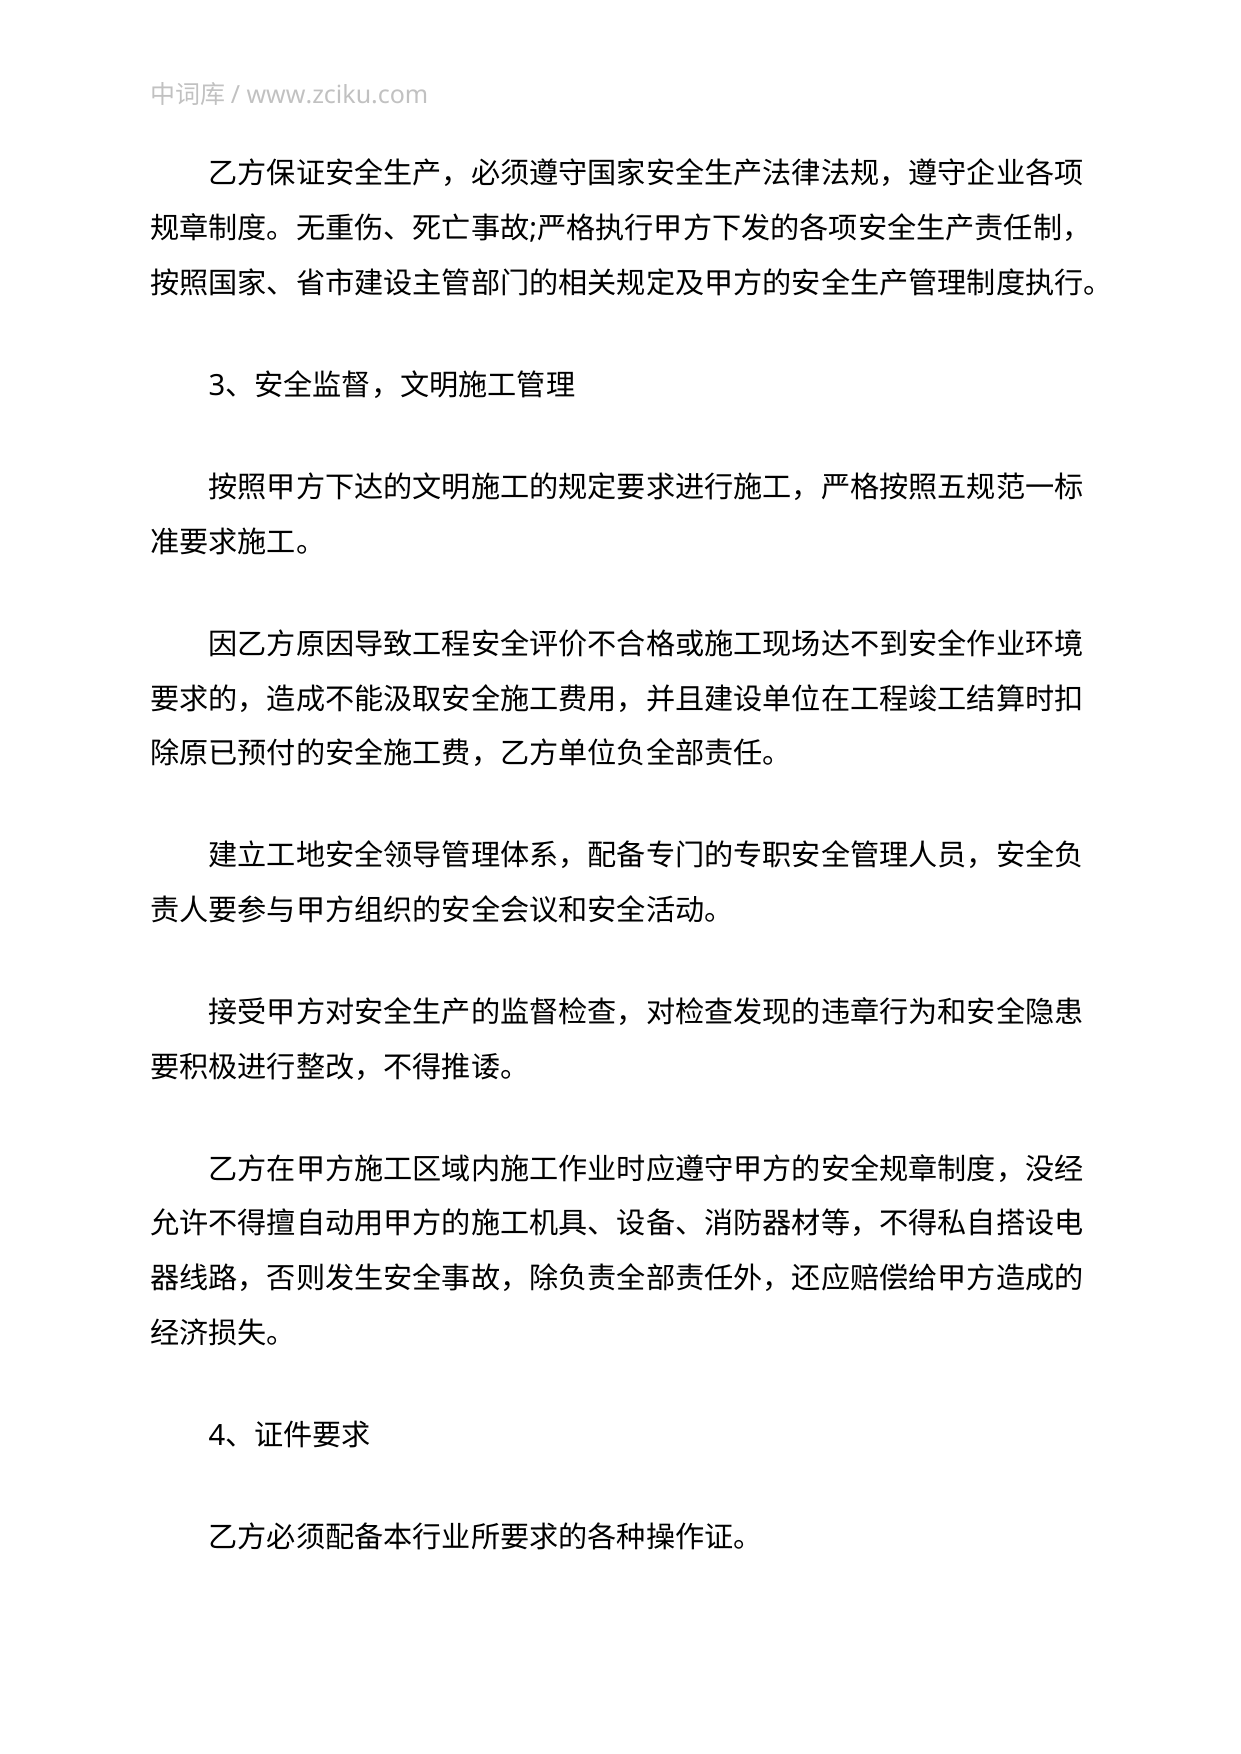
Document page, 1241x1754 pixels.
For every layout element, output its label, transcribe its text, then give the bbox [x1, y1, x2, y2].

text 4、证件要求 [150, 1412, 1090, 1454]
text 3、安全监督，文明施工管理 [150, 362, 1090, 404]
text 乙方必须配备本行业所要求的各种操作证。 [150, 1514, 1090, 1556]
text 建立工地安全领导管理体系，配备专门的专职安全管理人员，安全负责人要参与甲方组织的安全会议和安全活动。 [150, 832, 1090, 929]
text 按照甲方下达的文明施工的规定要求进行施工，严格按照五规范一标准要求施工。 [150, 464, 1090, 561]
text 接受甲方对安全生产的监督检查，对检查发现的违章行为和安全隐患要积极进行整改，不得推诿。 [150, 988, 1090, 1086]
text 因乙方原因导致工程安全评价不合格或施工现场达不到安全作业环境要求的，造成不能汲取安全施工费用，并且建设单位在工程竣工结算时扣除原已预付的安全施工费，乙方单位负全部责任。 [150, 620, 1090, 772]
text 乙方在甲方施工区域内施工作业时应遵守甲方的安全规章制度，没经允许不得擅自动用甲方的施工机具、设备、消防器材等，不得私自搭设电器线路，否则发生安全事故，除负责全部责任外，还应赔偿给甲方造成的经济损失。 [150, 1145, 1090, 1352]
text 乙方保证安全生产，必须遵守国家安全生产法律法规，遵守企业各项规章制度。无重伤、死亡事故;严格执行甲方下发的各项安全生产责任制，按照国家、省市建设主管部门的相关规定及甲方的安全生产管理制度执行。 [150, 150, 1090, 302]
